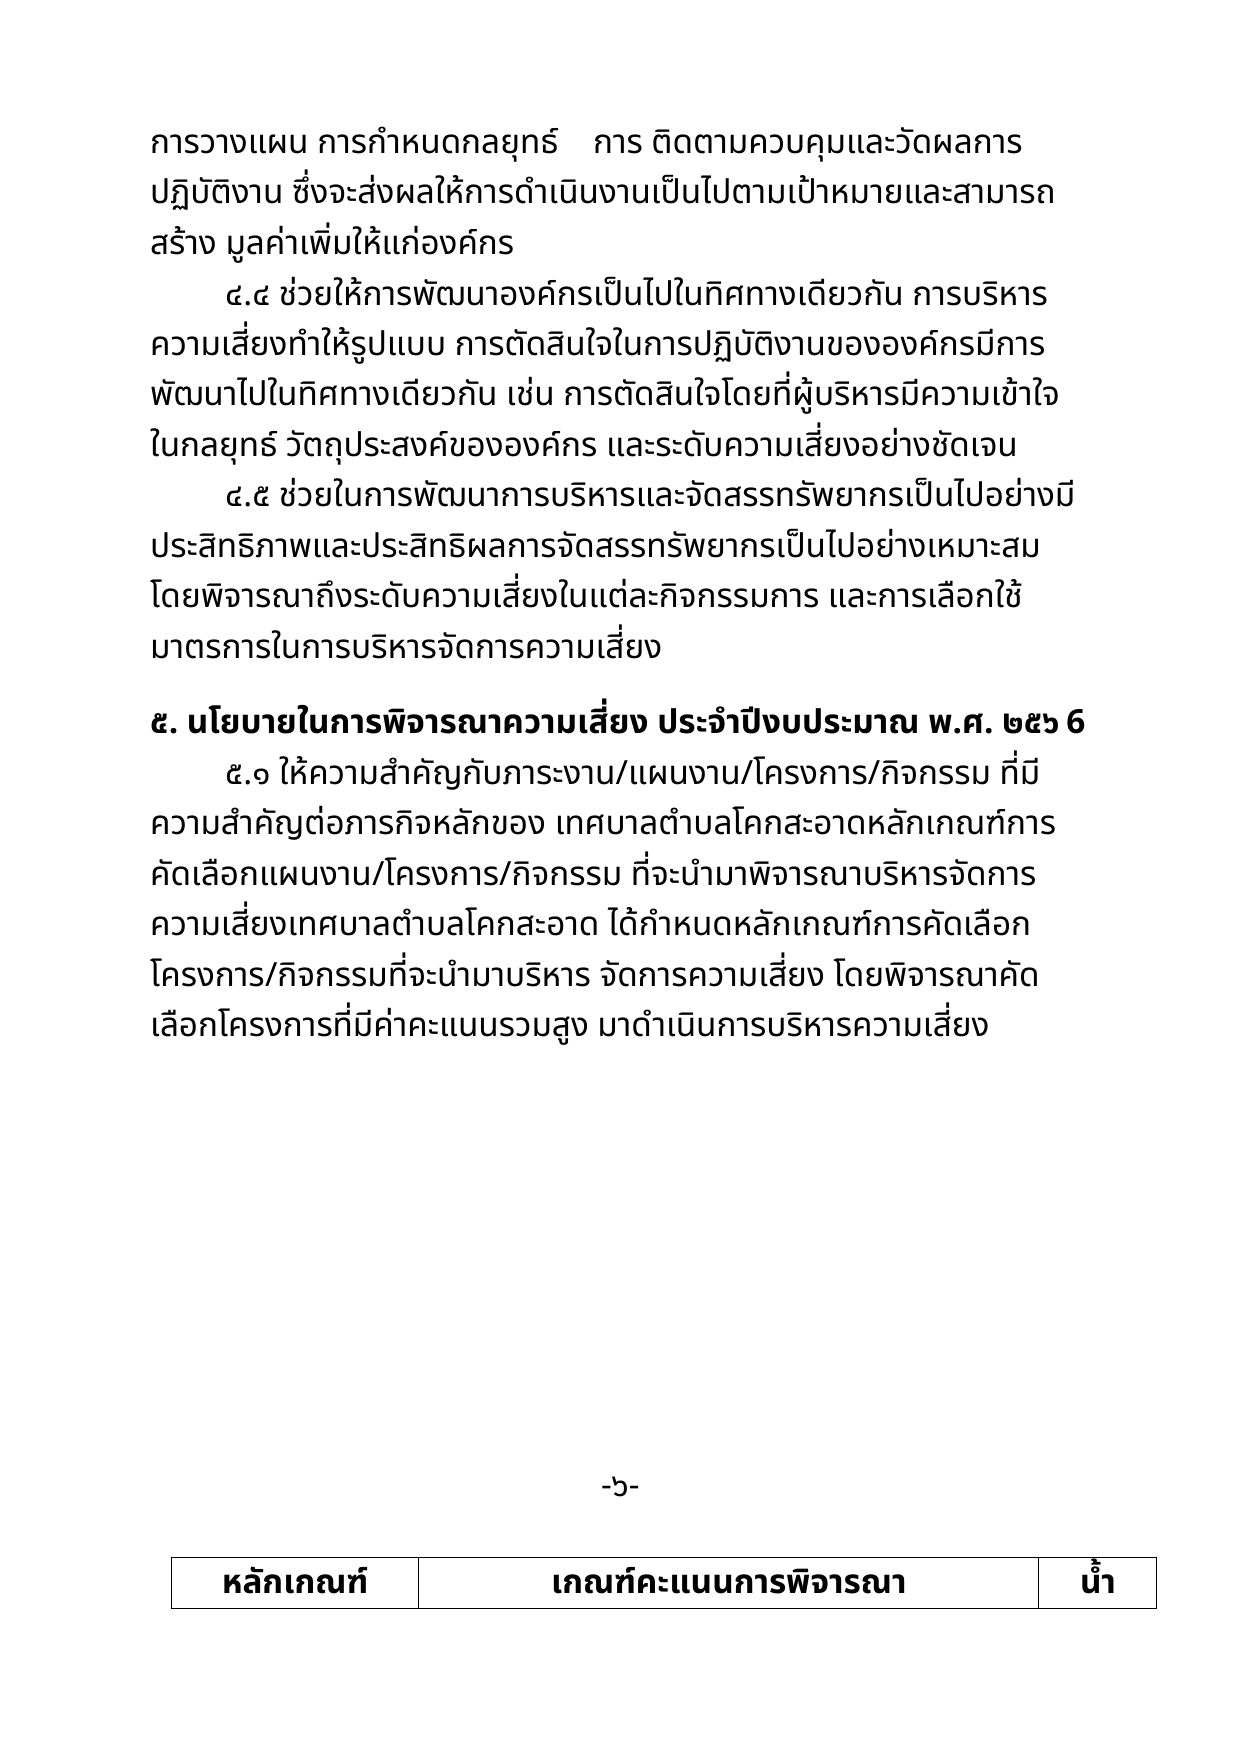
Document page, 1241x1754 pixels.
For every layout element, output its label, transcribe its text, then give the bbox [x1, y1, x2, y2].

table_header เกณฑ์คะแนนการพิจารณา [419, 1558, 1038, 1608]
text ๔.๔ ช่วยให้การพัฒนาองค์กรเป็นไปในทิศทางเดียวกัน การบริหารความเสี่ยงทำให้รูปแบบ การตัดสินใจในการปฏิบัติงานขององค์กรมีการพัฒนาไปในทิศทางเดียวกัน เช่น การตัดสินใจโดยที่ผู้บริหารมีความเข้าใจในกลยุทธ์ วัตถุประสงค์ขององค์กร และระดับความเสี่ยงอย่างชัดเจน [150, 269, 1090, 471]
text ๕.๑ ให้ความสำคัญกับภาระงาน/แผนงาน/โครงการ/กิจกรรม ที่มีความสำคัญต่อภารกิจหลักของ เทศบาลตำบลโคกสะอาดหลักเกณฑ์การคัดเลือกแผนงาน/โครงการ/กิจกรรม ที่จะนำมาพิจารณาบริหารจัดการความเสี่ยงเทศบาลตำบลโคกสะอาด ได้กำหนดหลักเกณฑ์การคัดเลือกโครงการ/กิจกรรมที่จะนำมาบริหาร จัดการความเสี่ยง โดยพิจารณาคัดเลือกโครงการที่มีค่าคะแนนรวมสูง มาดำเนินการบริหารความเสี่ยง [150, 749, 1090, 1052]
text ๔.๕ ช่วยในการพัฒนาการบริหารและจัดสรรทรัพยากรเป็นไปอย่างมีประสิทธิภาพและประสิทธิผลการจัดสรรทรัพยากรเป็นไปอย่างเหมาะสม โดยพิจารณาถึงระดับความเสี่ยงในแต่ละกิจกรรมการ และการเลือกใช้มาตรการในการบริหารจัดการความเสี่ยง [150, 471, 1090, 673]
table_header น้ำหนัก (ร้อยละ) [1039, 1558, 1156, 1608]
text -๖- [150, 1461, 1090, 1511]
table_header หลักเกณฑ์ [172, 1558, 418, 1608]
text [150, 118, 1090, 269]
text ๕. นโยบายในการพิจารณาความเสี่ยง ประจำปีงบประมาณ พ.ศ. ๒๕๖6 [150, 698, 1090, 749]
